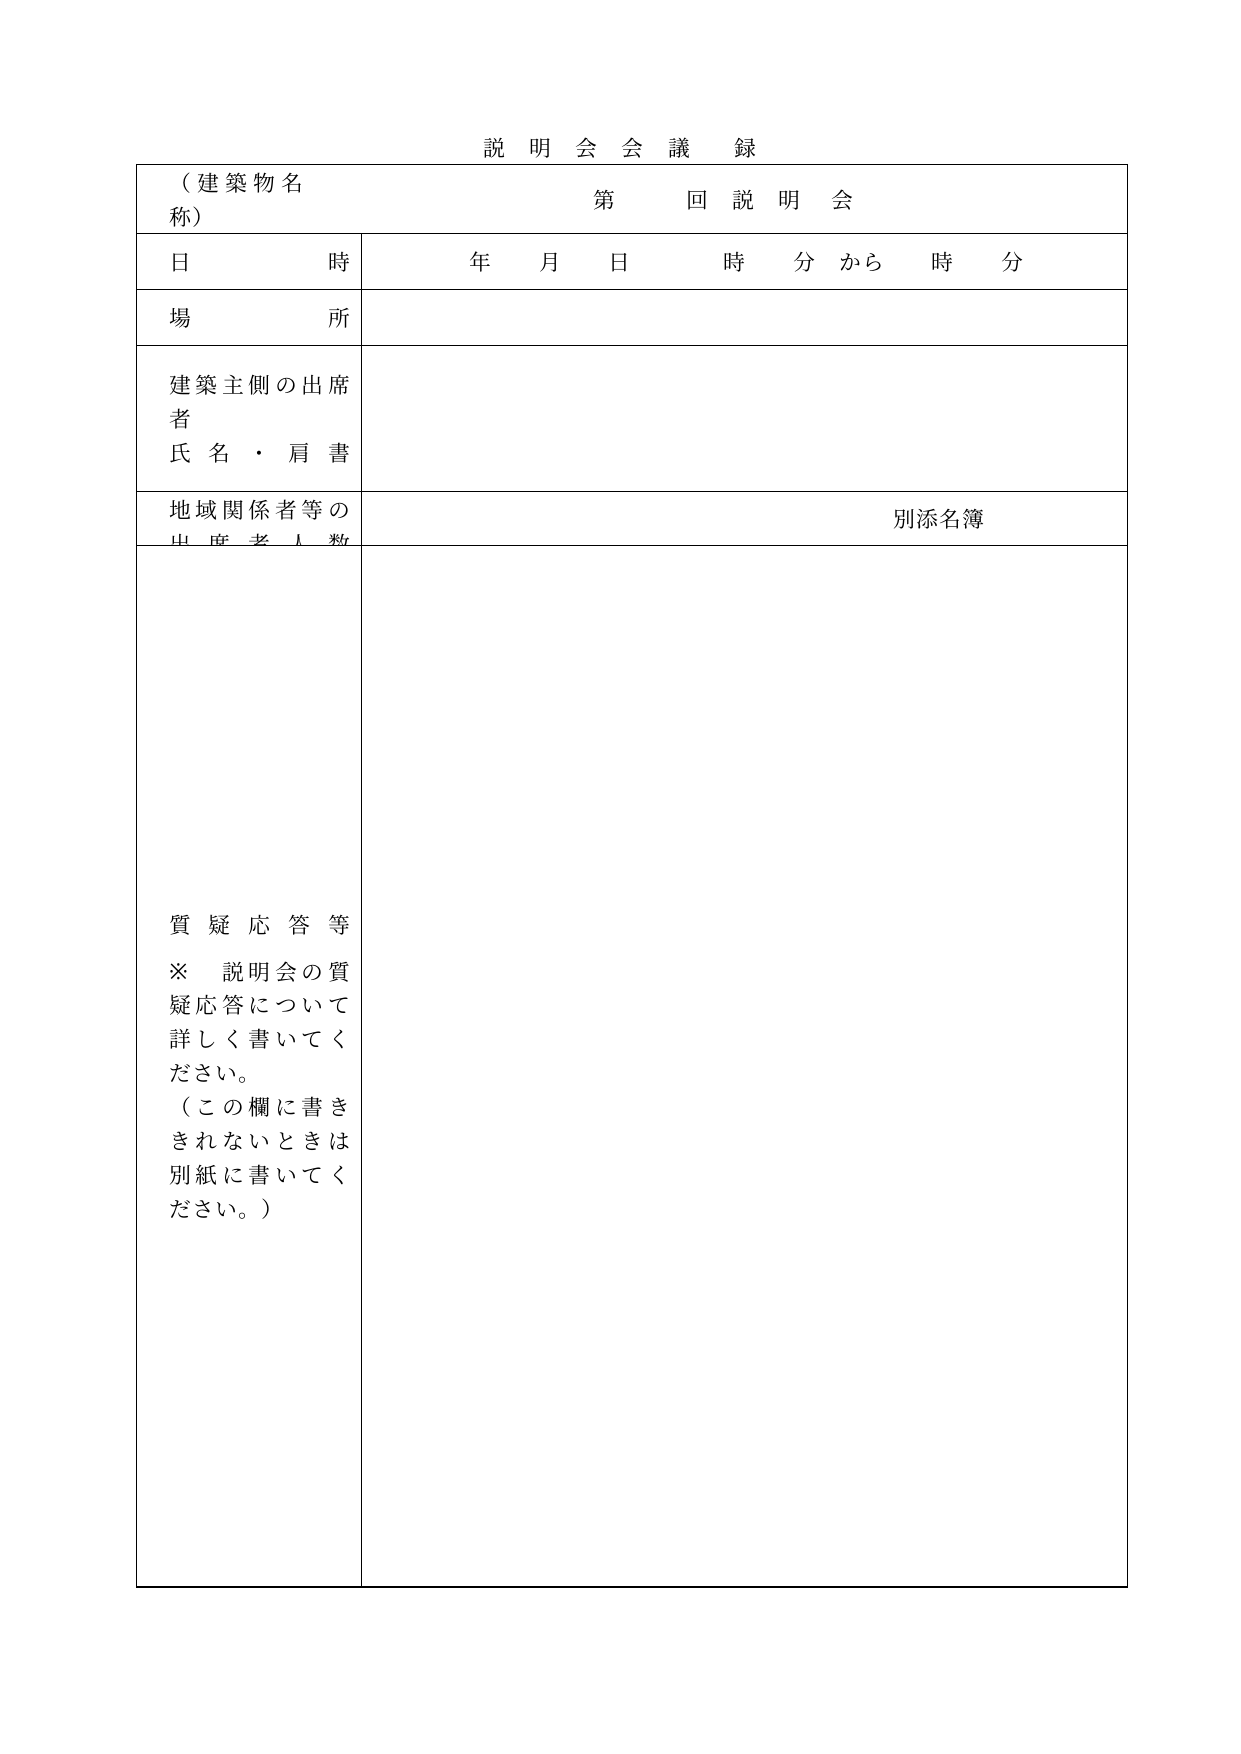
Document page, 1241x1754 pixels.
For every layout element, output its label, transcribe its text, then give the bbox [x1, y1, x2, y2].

table_cell [362, 346, 1127, 491]
table_header 第 回 説明会 [315, 165, 1127, 233]
table_cell 日時 [137, 234, 361, 289]
table_header （建築物名称） [137, 165, 315, 233]
table_cell 場所 [137, 290, 361, 345]
table_cell 地域関係者等の 出席者人数 [137, 492, 361, 545]
text 説明会会議録 [123, 130, 1117, 164]
table_cell 質疑応答等 ※ 説明会の質疑応答について詳しく書いてください。 （この欄に書ききれないときは別紙に書いてください。） [137, 546, 361, 1586]
table_cell 年 月 日 時 分 から 時 分 [362, 234, 1127, 289]
table_cell 別添名簿 [362, 492, 1127, 545]
table_cell [362, 546, 1127, 1586]
table_cell 建築主側の出席者 氏名・肩書 [137, 346, 361, 491]
table_cell [362, 290, 1127, 345]
